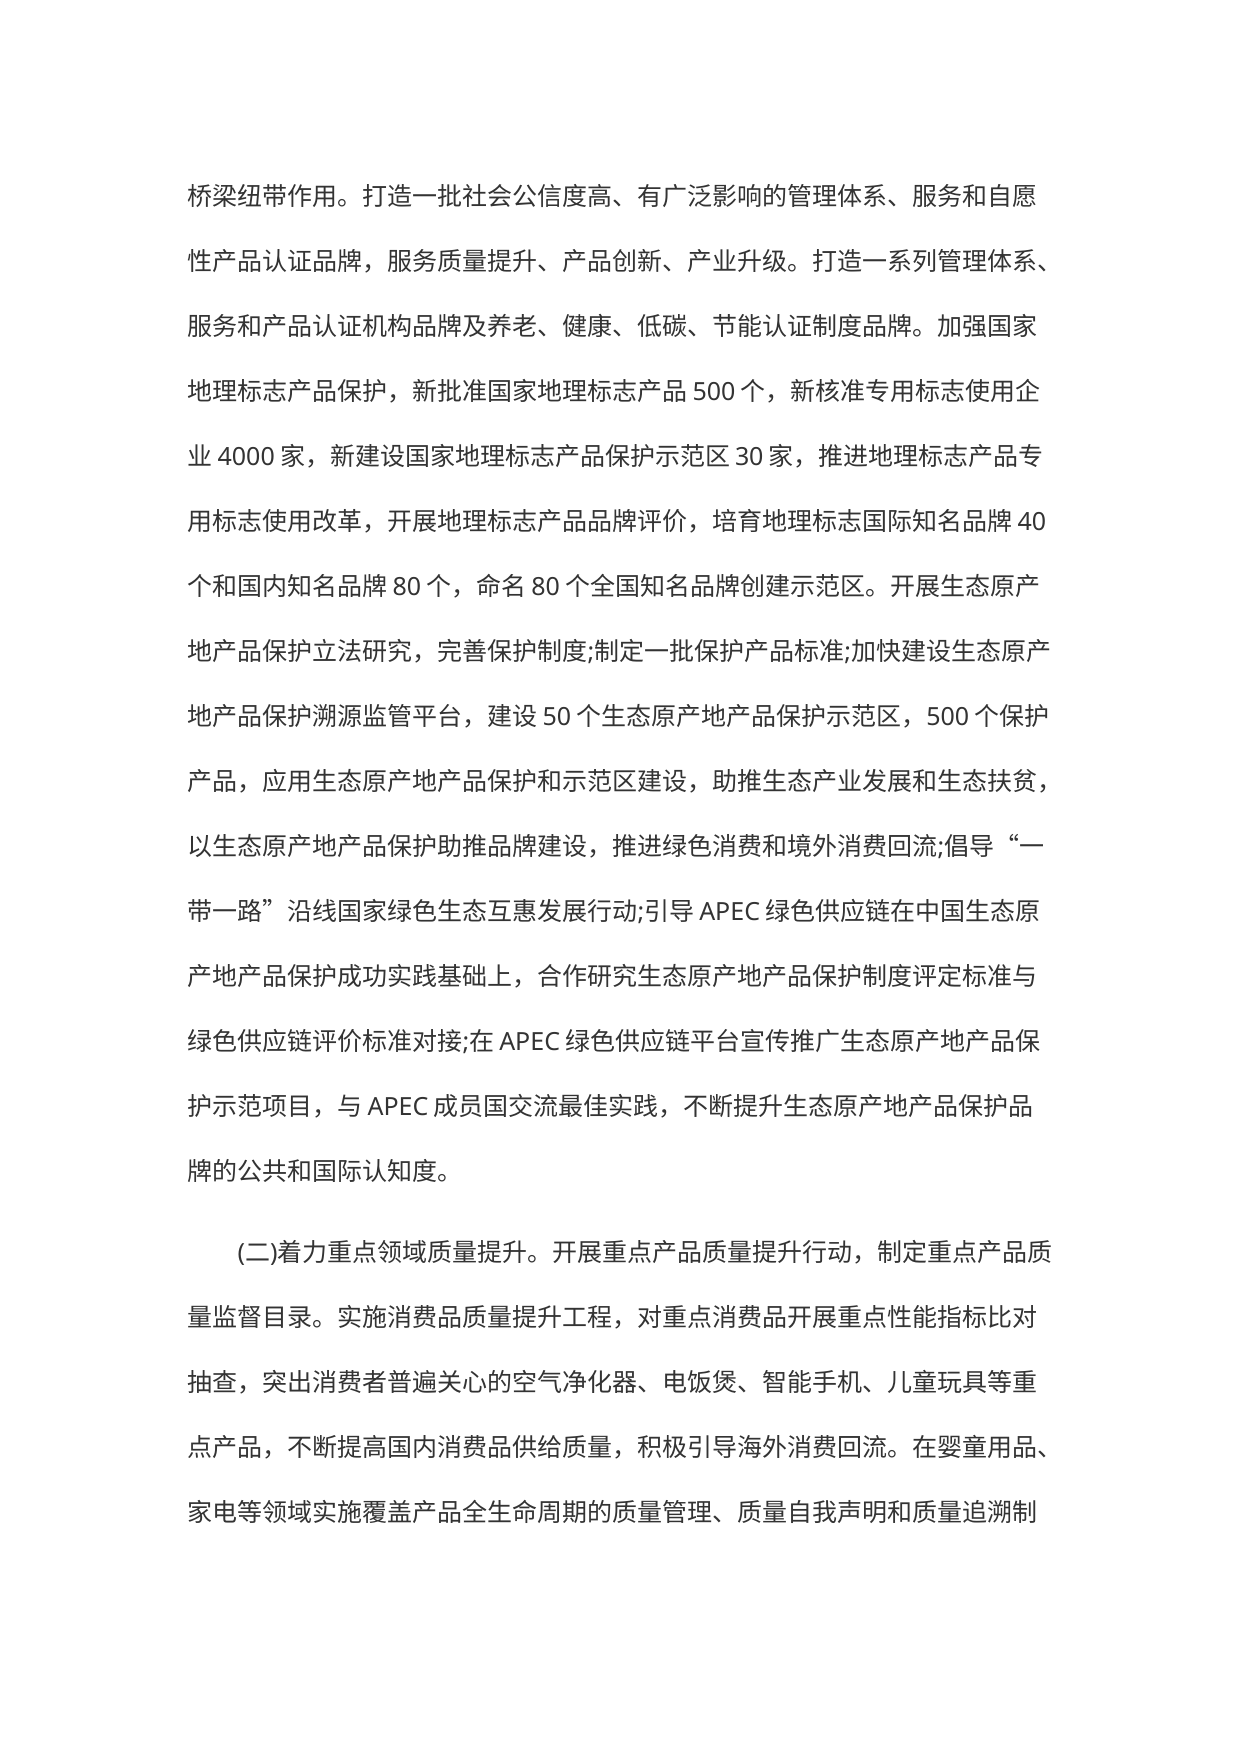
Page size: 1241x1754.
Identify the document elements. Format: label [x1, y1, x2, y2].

text [187, 162, 1053, 1202]
text [187, 1218, 1053, 1543]
